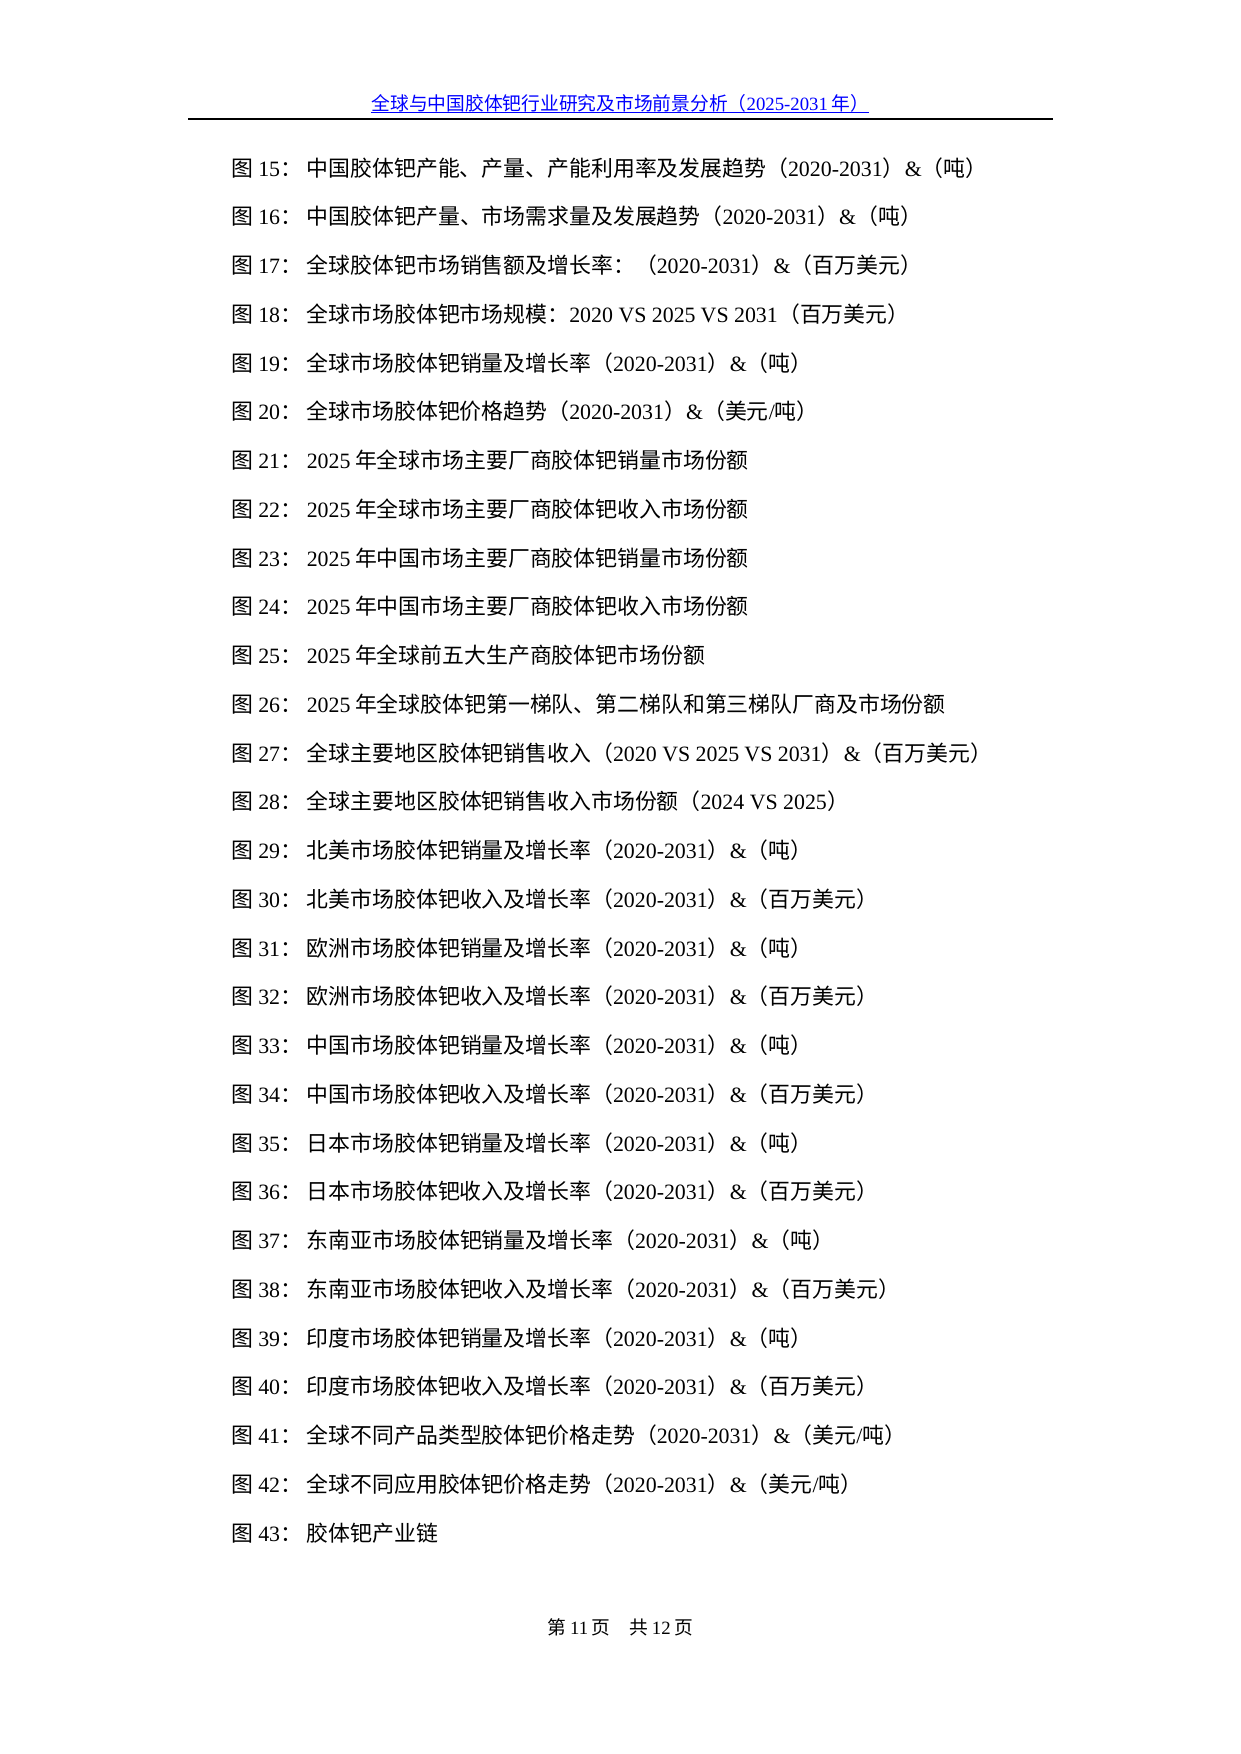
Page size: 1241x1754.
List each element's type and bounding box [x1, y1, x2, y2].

text [187, 150, 1053, 1548]
